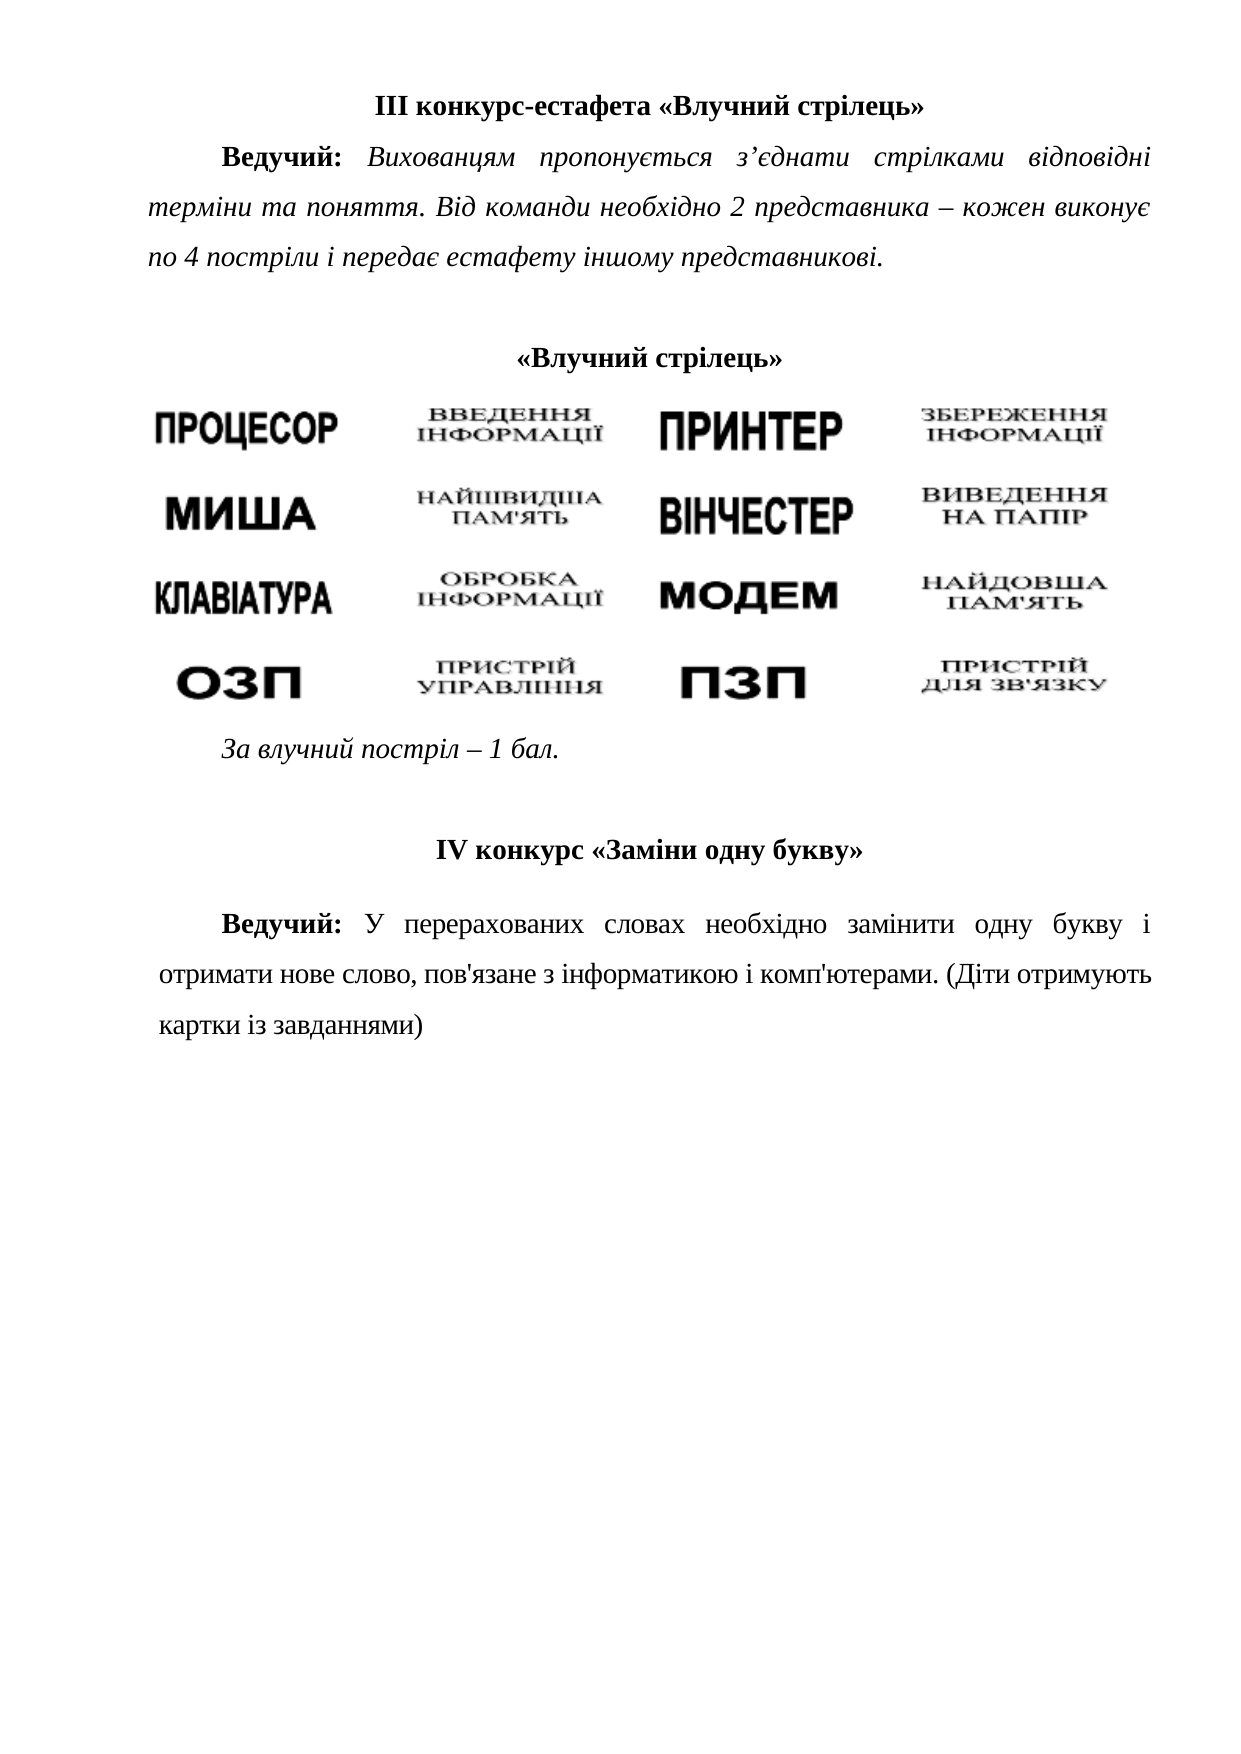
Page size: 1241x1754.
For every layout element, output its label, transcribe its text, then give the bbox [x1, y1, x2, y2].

text «Влучний стрілець» [148, 340, 1152, 374]
text Ведучий: Вихованцям пропонується з’єднати стрілками відповідні терміни та поняття. Від команди необхідно 2 представника – кожен виконує по 4 постріли і передає естафету іншому представникові. [148, 139, 1152, 273]
text ІV конкурс «Заміни одну букву» [148, 832, 1152, 866]
text ІІІ конкурс-естафета «Влучний стрілець» [148, 88, 1152, 122]
text За влучний постріл – 1 бал. [148, 731, 1152, 765]
picture [147, 390, 1122, 717]
text Ведучий: У перерахованих словах необхідно замінити одну букву і отримати нове слово, пов'язане з інформатикою і комп'ютерами. (Діти отримують картки із завданнями) [159, 906, 1152, 1040]
